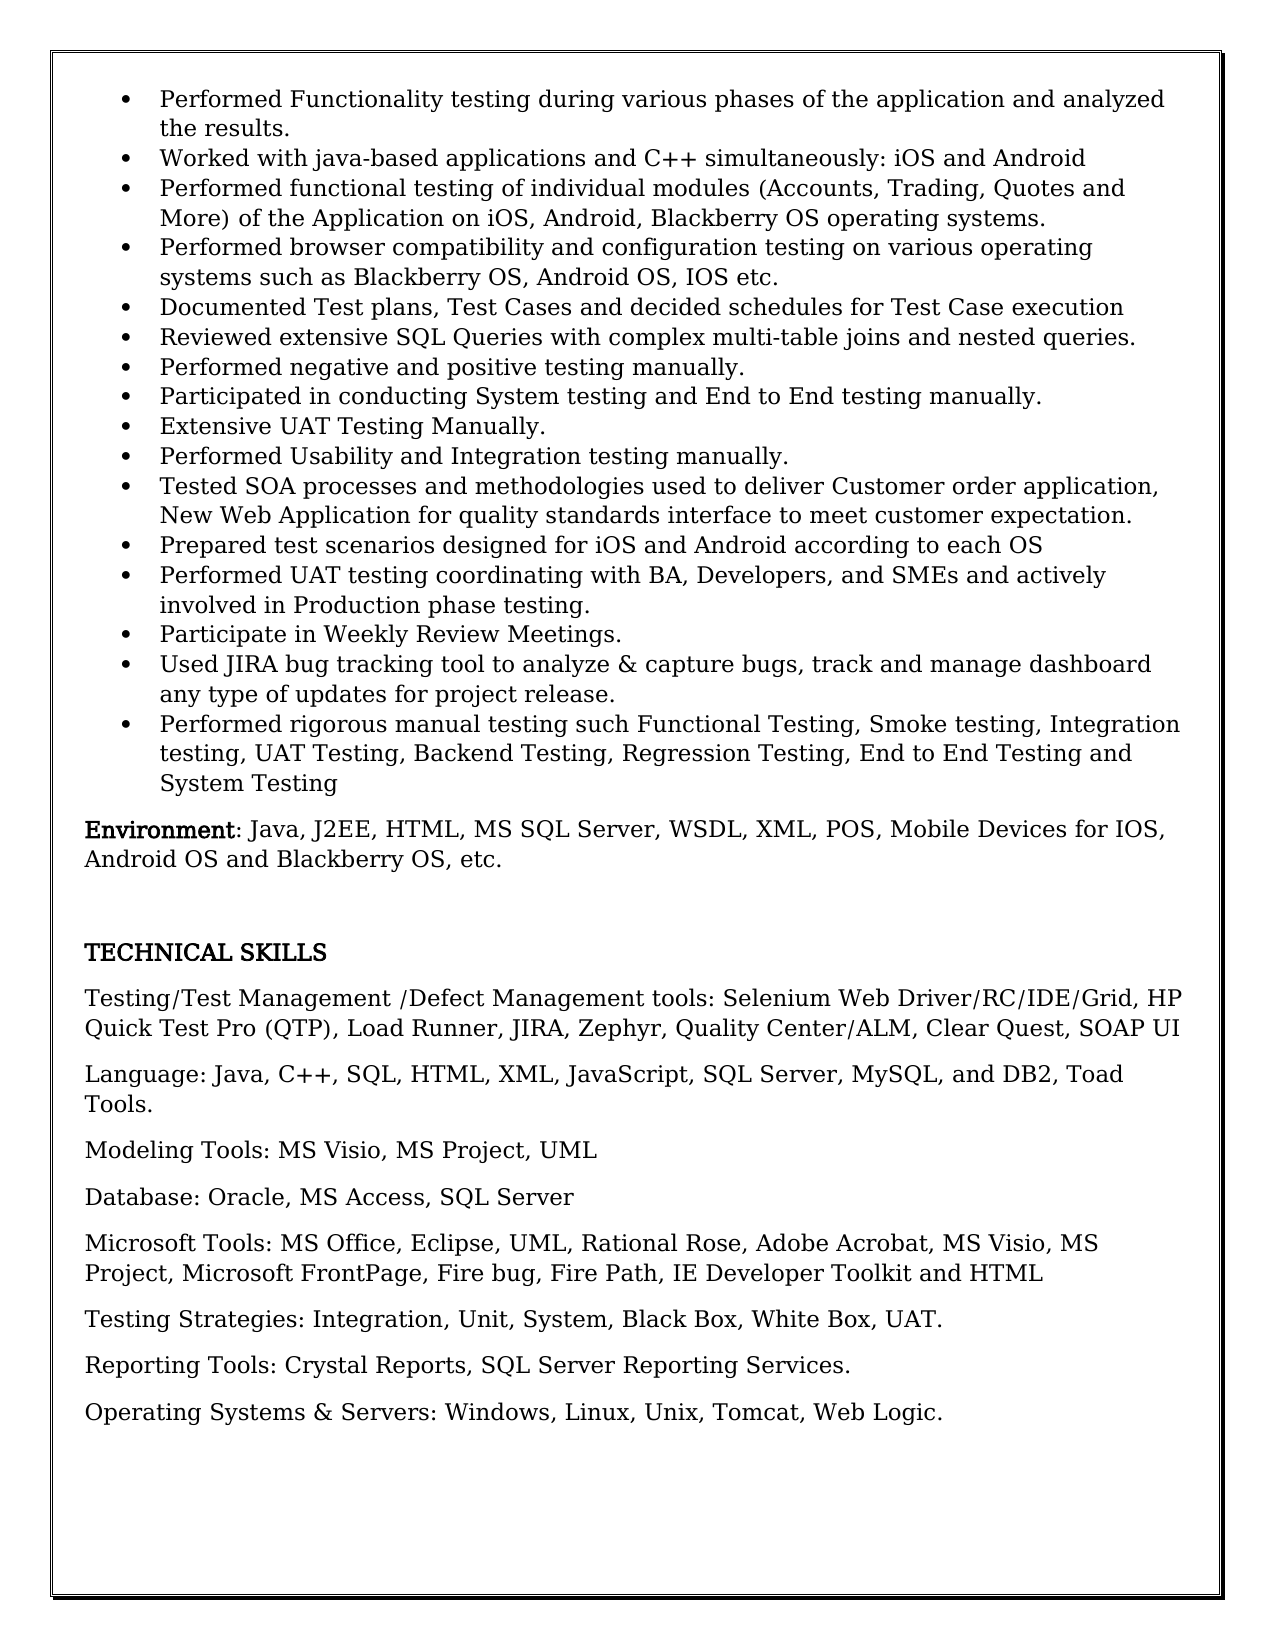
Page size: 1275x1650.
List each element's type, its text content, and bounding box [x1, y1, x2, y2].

list Performed Functionality testing during various phases of the application and analyzed the results. [122, 84, 1187, 142]
text Testing Strategies: Integration, Unit, System, Black Box, White Box, UAT. [84, 1305, 1187, 1332]
text Testing/Test Management /Defect Management tools: Selenium Web Driver/RC/IDE/Grid, HP Quick Test Pro (QTP), Load Runner, JIRA, Zephyr, Quality Center/ALM, Clear Quest, SOAP UI [84, 984, 1187, 1041]
list Used JIRA bug tracking tool to analyze & capture bugs, track and manage dashboard any type of updates for project release. [122, 650, 1187, 707]
list Extensive UAT Testing Manually. [122, 412, 1187, 439]
text Microsoft Tools: MS Office, Eclipse, UML, Rational Rose, Adobe Acrobat, MS Visio, MS Project, Microsoft FrontPage, Fire bug, Fire Path, IE Developer Toolkit and HTML [84, 1229, 1187, 1286]
list Prepared test scenarios designed for iOS and Android according to each OS [122, 531, 1187, 558]
list Worked with java-based applications and C++ simultaneously: iOS and Android [122, 144, 1187, 171]
list Performed Usability and Integration testing manually. [122, 442, 1187, 469]
text Environment: Java, J2EE, HTML, MS SQL Server, WSDL, XML, POS, Mobile Devices for IOS, Android OS and Blackberry OS, etc. [84, 815, 1187, 872]
list Tested SOA processes and methodologies used to deliver Customer order application, New Web Application for quality standards interface to meet customer expectation. [122, 471, 1187, 529]
text Language: Java, C++, SQL, HTML, XML, JavaScript, SQL Server, MySQL, and DB2, Toad Tools. [84, 1060, 1187, 1117]
list Reviewed extensive SQL Queries with complex multi-table joins and nested queries. [122, 322, 1187, 350]
text Modeling Tools: MS Visio, MS Project, UML [84, 1136, 1187, 1163]
list Participated in conducting System testing and End to End testing manually. [122, 382, 1187, 409]
list Performed browser compatibility and configuration testing on various operating systems such as Blackberry OS, Android OS, IOS etc. [122, 233, 1187, 290]
list Performed negative and positive testing manually. [122, 352, 1187, 380]
list Documented Test plans, Test Cases and decided schedules for Test Case execution [122, 293, 1187, 320]
text TECHNICAL SKILLS [84, 938, 1187, 965]
text Database: Oracle, MS Access, SQL Server [84, 1182, 1187, 1210]
list Performed UAT testing coordinating with BA, Developers, and SMEs and actively involved in Production phase testing. [122, 561, 1187, 618]
list Participate in Weekly Review Meetings. [122, 620, 1187, 648]
text Reporting Tools: Crystal Reports, SQL Server Reporting Services. [84, 1351, 1187, 1379]
list Performed rigorous manual testing such Functional Testing, Smoke testing, Integration testing, UAT Testing, Backend Testing, Regression Testing, End to End Testing and System Testing [122, 709, 1187, 796]
text Operating Systems & Servers: Windows, Linux, Unix, Tomcat, Web Logic. [84, 1397, 1187, 1425]
list Performed functional testing of individual modules (Accounts, Trading, Quotes and More) of the Application on iOS, Android, Blackberry OS operating systems. [122, 174, 1187, 231]
